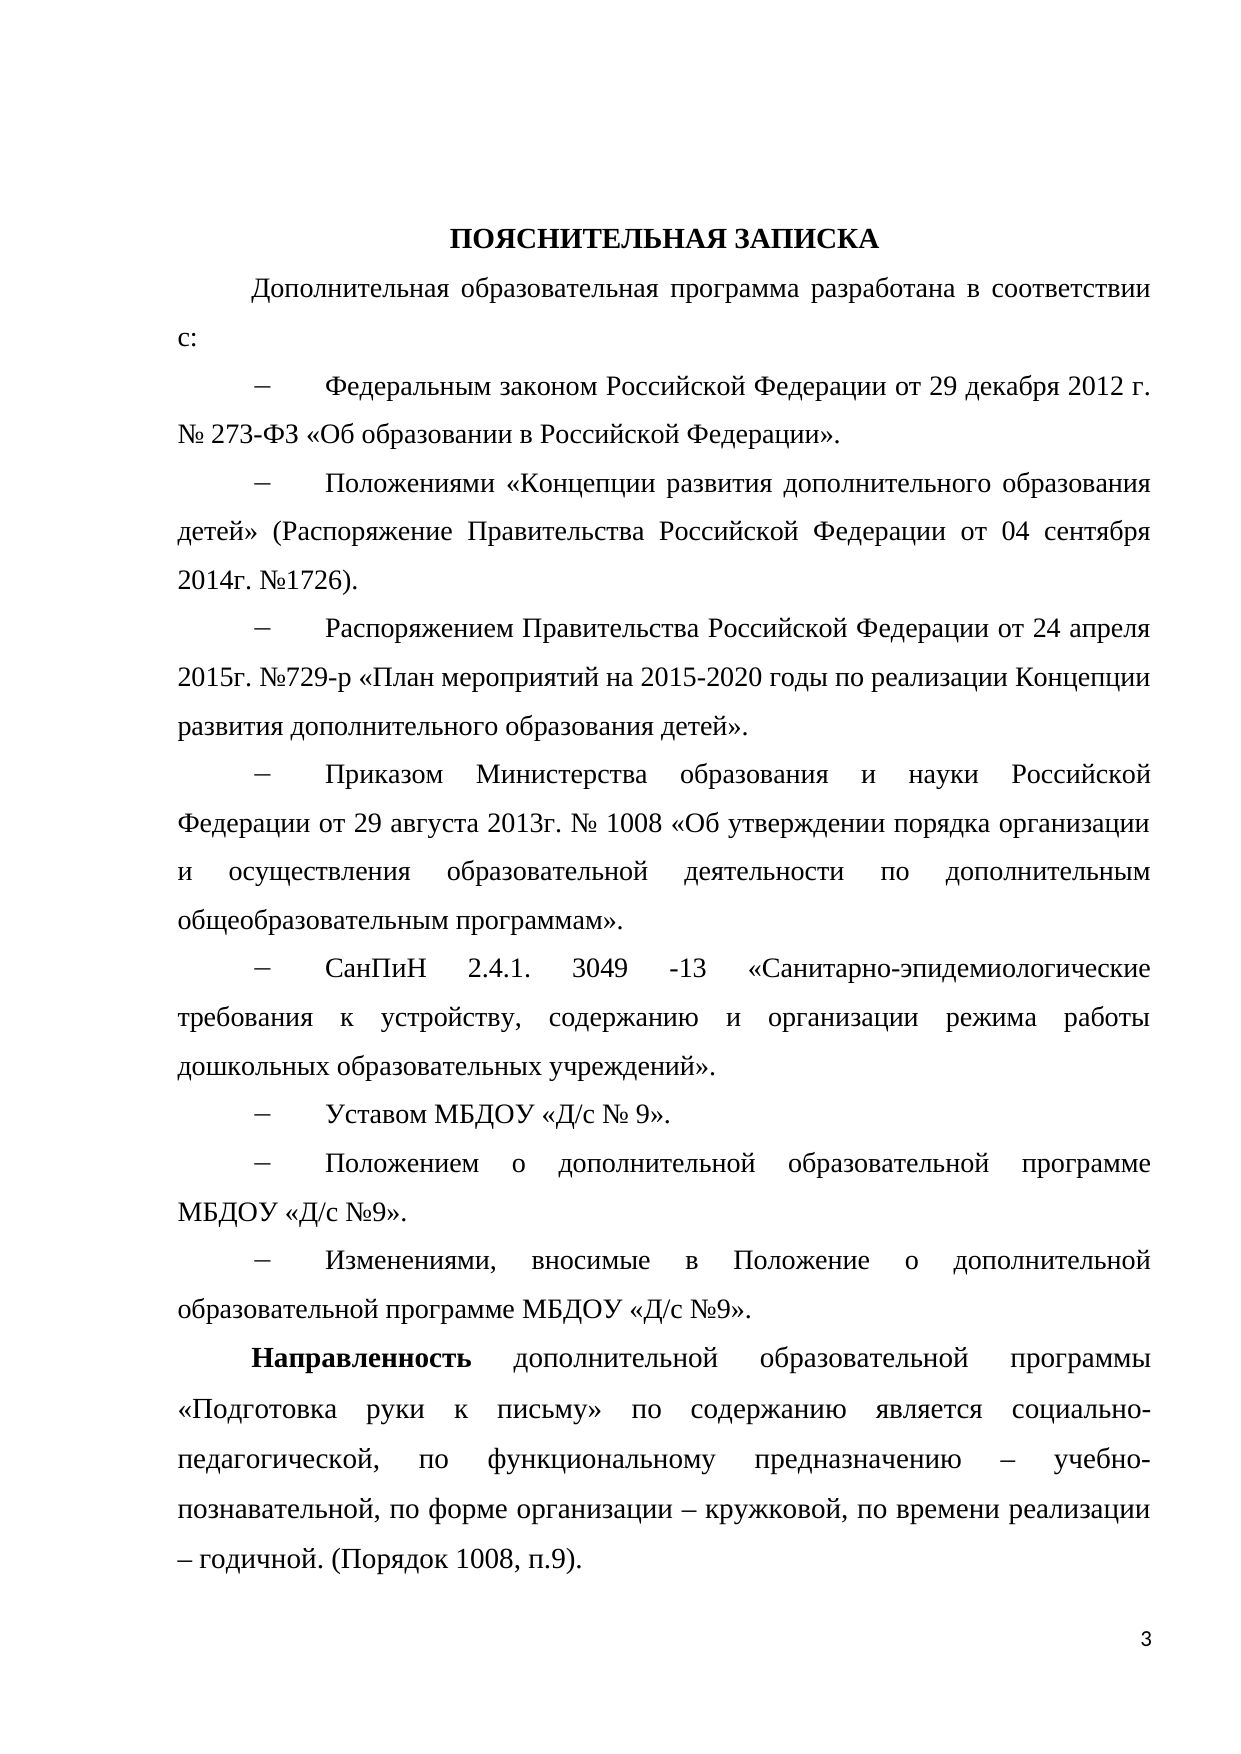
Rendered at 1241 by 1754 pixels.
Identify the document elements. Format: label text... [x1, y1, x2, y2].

list Положением о дополнительной образовательной программе МБДОУ «Д/с №9». [177, 1146, 1152, 1227]
list Положениями «Концепции развития дополнительного образования детей» (Распоряжение Правительства Российской Федерации от 04 сентября 2014г. №1726). [177, 466, 1152, 595]
list Приказом Министерства образования и науки Российской Федерации от 29 августа 2013г. № 1008 «Об утверждении порядка организации и осуществления образовательной деятельности по дополнительным общеобразовательным программам». [177, 757, 1152, 935]
list СанПиН 2.4.1. 3049 -13 «Санитарно-эпидемиологические требования к устройству, содержанию и организации режима работы дошкольных образовательных учреждений». [177, 952, 1152, 1081]
text ПОЯСНИТЕЛЬНАЯ ЗАПИСКА [177, 221, 1152, 255]
list Уставом МБДОУ «Д/с № 9». [177, 1097, 1152, 1130]
list Изменениями, вносимые в Положение о дополнительной образовательной программе МБДОУ «Д/с №9». [177, 1243, 1152, 1324]
list Федеральным законом Российской Федерации от 29 декабря 2012 г. № 273-ФЗ «Об образовании в Российской Федерации». [177, 369, 1152, 450]
text Дополнительная образовательная программа разработана в соответствии с: [177, 272, 1152, 352]
list Распоряжением Правительства Российской Федерации от 24 апреля 2015г. №729-р «План мероприятий на 2015-2020 годы по реализации Концепции развития дополнительного образования детей». [177, 612, 1152, 741]
text Направленность дополнительной образовательной программы «Подготовка руки к письму» по содержанию является социально-педагогической, по функциональному предназначению – учебно-познавательной, по форме организации – кружковой, по времени реализации – годичной. (Порядок 1008, п.9). [177, 1340, 1152, 1575]
